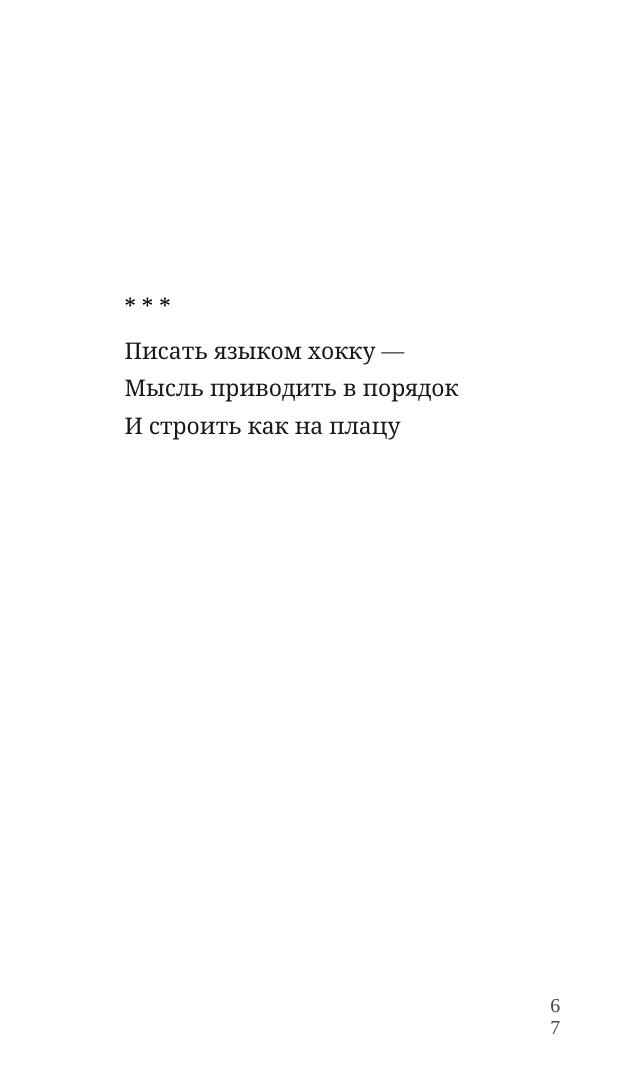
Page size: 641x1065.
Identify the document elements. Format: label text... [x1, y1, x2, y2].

text И строить как на плацу [101, 410, 583, 441]
text Писать языком хокку — [101, 335, 583, 366]
text * * * [101, 291, 583, 322]
text Мысль приводить в порядок [101, 372, 583, 404]
